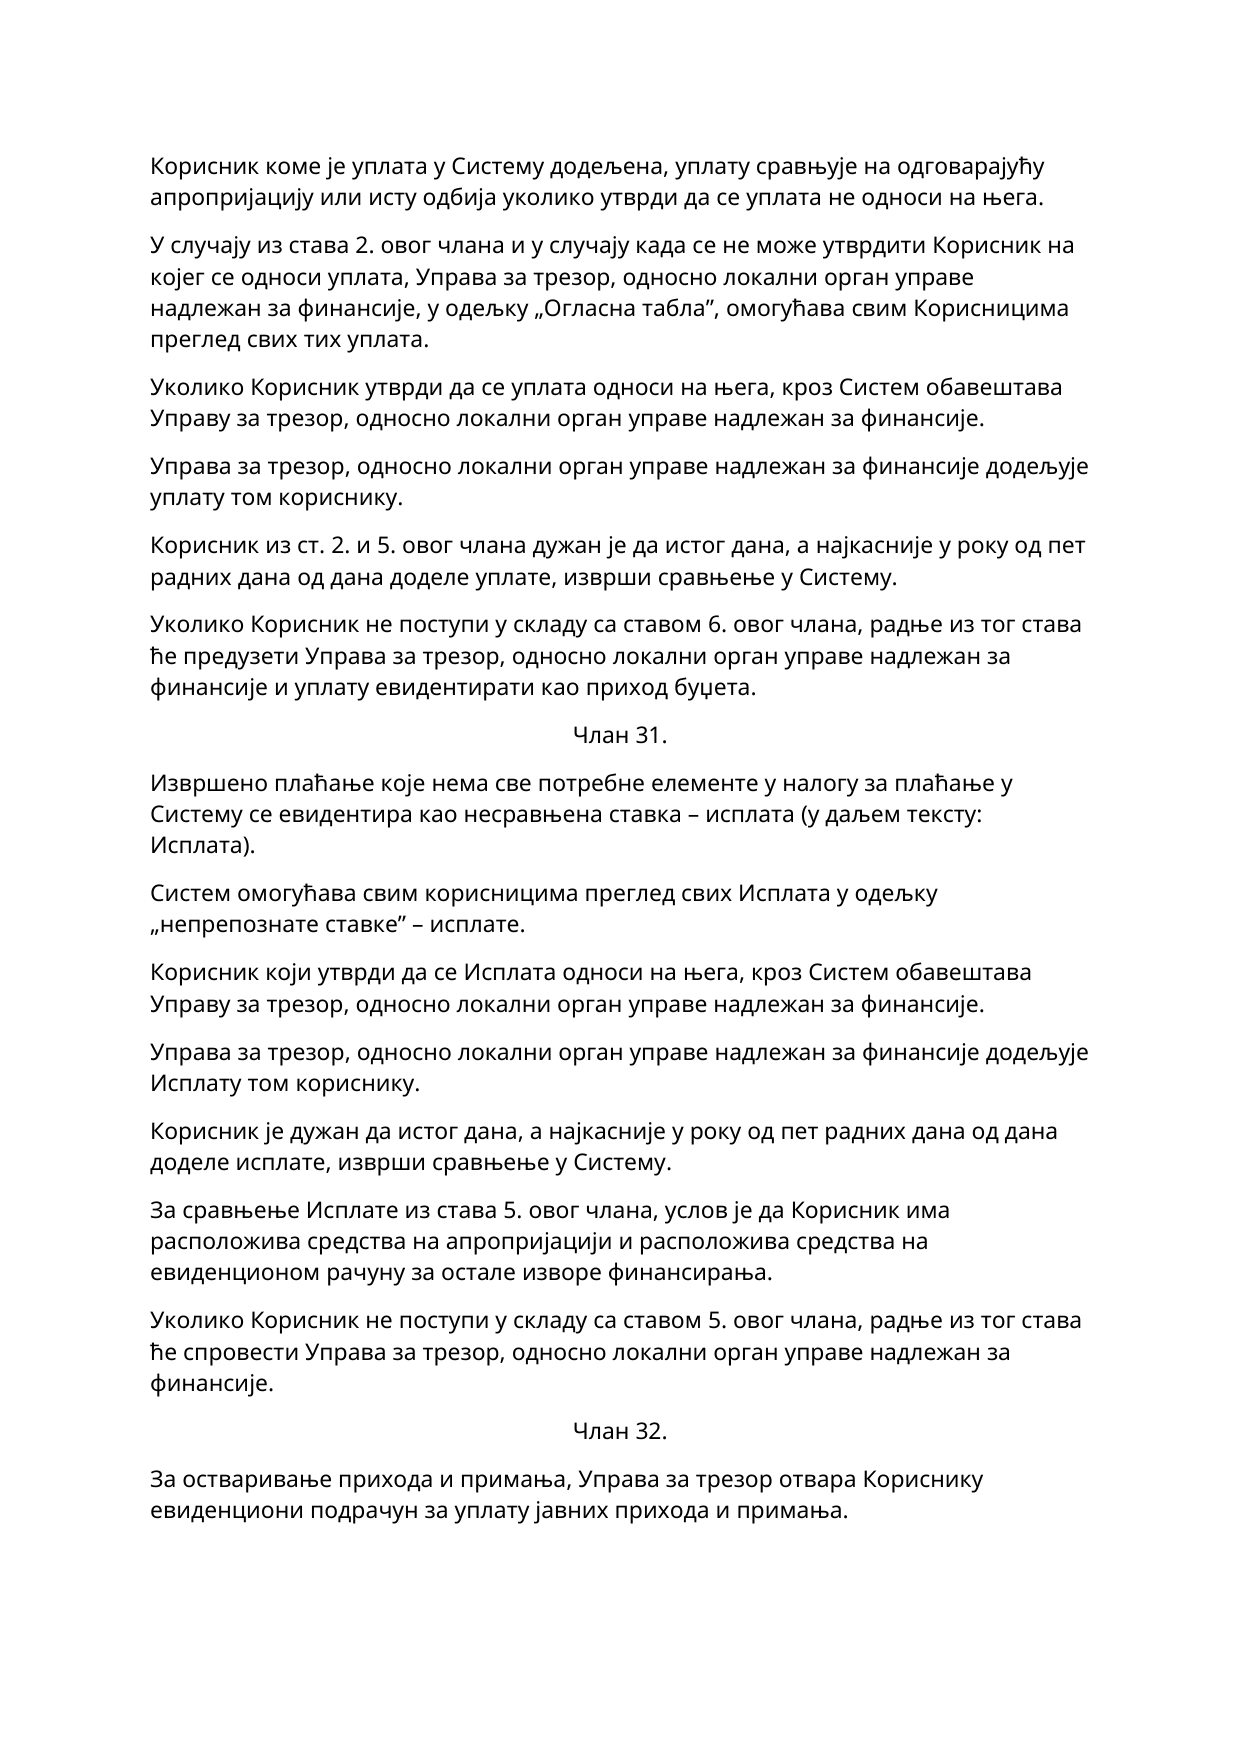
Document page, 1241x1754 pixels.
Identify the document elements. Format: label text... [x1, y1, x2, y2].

text Уколико Корисник утврди да се уплата односи на њега, кроз Систем обавештава Управу за трезор, односно локални орган управе надлежан за финансије. [150, 371, 1090, 433]
text За остваривање прихода и примања, Управа за трезор отвара Кориснику евиденциони подрачун за уплату јавних прихода и примања. [150, 1462, 1090, 1525]
text Систем омогућава свим корисницима преглед свих Исплата у одељку „непрепознате ставке” – исплате. [150, 877, 1090, 939]
text Корисник је дужан да истог дана, а најкасније у року од пет радних дана од дана доделе исплате, изврши сравњење у Систему. [150, 1114, 1090, 1177]
text Члан 32. [150, 1414, 1090, 1446]
text Корисник из ст. 2. и 5. овог члана дужан је да истог дана, а најкасније у року од пет радних дана од дана доделе уплате, изврши сравњење у Систему. [150, 529, 1090, 592]
text Уколико Корисник не поступи у складу са ставом 5. овог члана, радње из тог става ће спровести Управа за трезор, односно локални орган управе надлежан за финансије. [150, 1304, 1090, 1398]
text За сравњење Исплате из става 5. овог члана, услов је да Корисник има расположива средства на апропријацији и расположива средства на евиденционом рачуну за остале изворе финансирања. [150, 1194, 1090, 1287]
text Корисник који утврди да се Исплата односи на њега, кроз Систем обавештава Управу за трезор, односно локални орган управе надлежан за финансије. [150, 956, 1090, 1019]
text Управа за трезор, односно локални орган управе надлежан за финансије додељује Исплату том кориснику. [150, 1035, 1090, 1098]
text У случају из става 2. овог члана и у случају када се не може утврдити Корисник на којег се односи уплата, Управа за трезор, односно локални орган управе надлежан за финансије, у одељку „Огласна табла”, омогућава свим Корисницима преглед свих тих уплата. [150, 229, 1090, 354]
text Уколико Корисник не поступи у складу са ставом 6. овог члана, радње из тог става ће предузети Управа за трезор, односно локални орган управе надлежан за финансије и уплату евидентирати као приход буџета. [150, 608, 1090, 702]
text Корисник коме је уплата у Систему додељена, уплату сравњује на одговарајућу апропријацију или исту одбија уколико утврди да се уплата не односи на њега. [150, 150, 1090, 212]
text Извршено плаћање које нема све потребне елементе у налогу за плаћање у Систему се евидентира као несравњена ставка – исплата (у даљем тексту: Исплата). [150, 767, 1090, 860]
text Члан 31. [150, 719, 1090, 750]
text Управа за трезор, односно локални орган управе надлежан за финансије додељује уплату том кориснику. [150, 450, 1090, 512]
